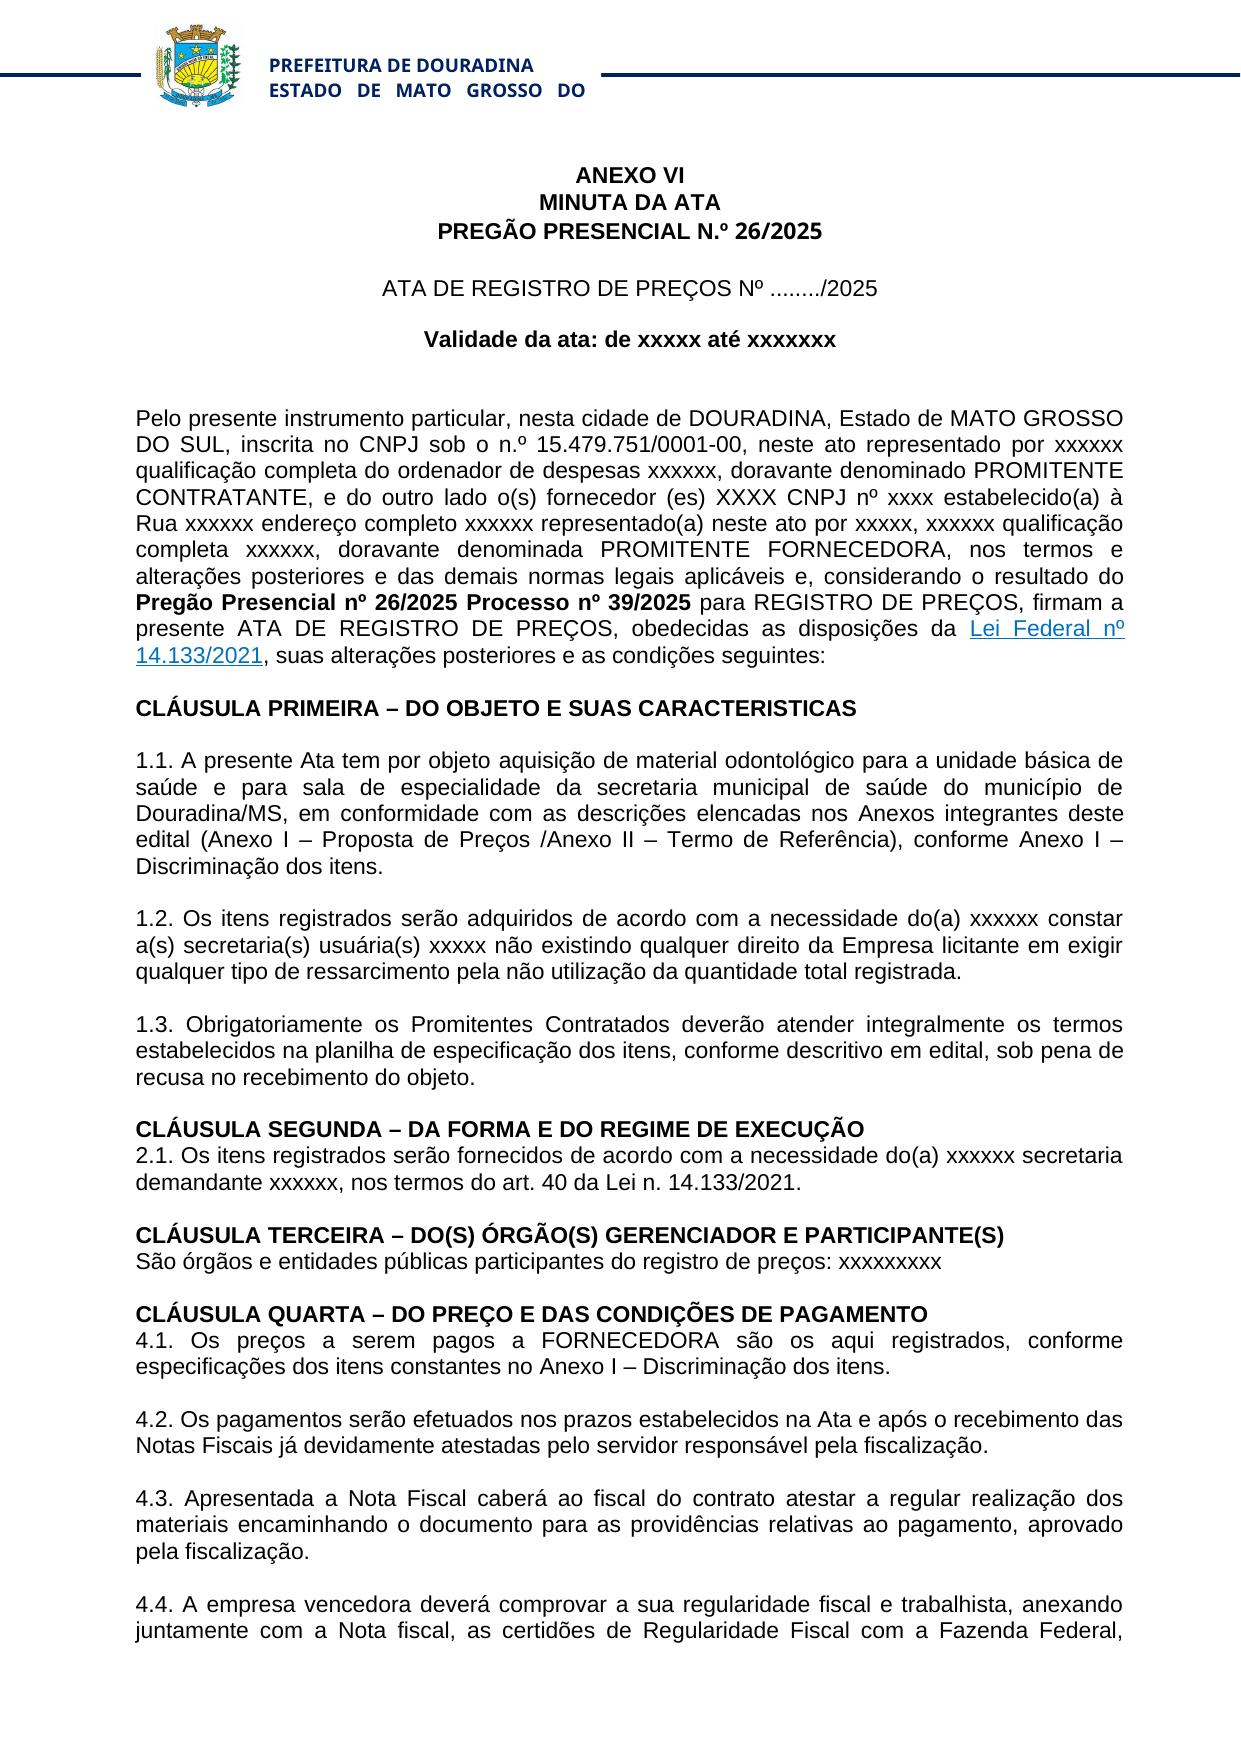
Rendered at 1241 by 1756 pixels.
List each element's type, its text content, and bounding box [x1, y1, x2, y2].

subtitle MINUTA DA ATA [135, 189, 1124, 215]
text São órgãos e entidades públicas participantes do registro de preços: xxxxxxxxx [135, 1248, 1124, 1274]
text 4.2. Os pagamentos serão efetuados nos prazos estabelecidos na Ata e após o recebimento das Notas Fiscais já devidamente atestadas pelo servidor responsável pela fiscalização. [135, 1406, 1124, 1459]
text 1.2. Os itens registrados serão adquiridos de acordo com a necessidade do(a) xxxxxx constar a(s) secretaria(s) usuária(s) xxxxx não existindo qualquer direito da Empresa licitante em exigir qualquer tipo de ressarcimento pela não utilização da quantidade total registrada. [135, 905, 1124, 984]
text ATA DE REGISTRO DE PREÇOS Nº ......../2025 [135, 275, 1124, 302]
text CLÁUSULA PRIMEIRA – DO OBJETO E SUAS CARACTERISTICAS [135, 694, 1124, 721]
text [135, 1591, 1124, 1643]
text CLÁUSULA SEGUNDA – DA FORMA E DO REGIME DE EXECUÇÃO [135, 1116, 1124, 1142]
text Validade da ata: de xxxxx até xxxxxxx [135, 326, 1124, 352]
text 4.3. Apresentada a Nota Fiscal caberá ao fiscal do contrato atestar a regular realização dos materiais encaminhando o documento para as providências relativas ao pagamento, aprovado pela fiscalização. [135, 1485, 1124, 1564]
picture [141, 18, 256, 121]
text 2.1. Os itens registrados serão fornecidos de acordo com a necessidade do(a) xxxxxx secretaria demandante xxxxxx, nos termos do art. 40 da Lei n. 14.133/2021. [135, 1142, 1124, 1195]
text Pelo presente instrumento particular, nesta cidade de DOURADINA, Estado de MATO GROSSO DO SUL, inscrita no CNPJ sob o n.º 15.479.751/0001-00, neste ato representado por xxxxxx qualificação completa do ordenador de despesas xxxxxx, doravante denominado PROMITENTE CONTRATANTE, e do outro lado o(s) fornecedor (es) XXXX CNPJ nº xxxx estabelecido(a) à Rua xxxxxx endereço completo xxxxxx representado(a) neste ato por xxxxx, xxxxxx qualificação completa xxxxxx, doravante denominada PROMITENTE FORNECEDORA, nos termos e alterações posteriores e das demais normas legais aplicáveis e, considerando o resultado do Pregão Presencial nº 26/2025 Processo nº 39/2025 para REGISTRO DE PREÇOS, firmam a presente ATA DE REGISTRO DE PREÇOS, obedecidas as disposições da Lei Federal nº 14.133/2021, suas alterações posteriores e as condições seguintes: [135, 404, 1124, 668]
text PREGÃO PRESENCIAL N.º 26/2025 [135, 215, 1124, 246]
text CLÁUSULA QUARTA – DO PREÇO E DAS CONDIÇÕES DE PAGAMENTO [135, 1301, 1124, 1327]
text CLÁUSULA TERCEIRA – DO(S) ÓRGÃO(S) GERENCIADOR E PARTICIPANTE(S) [135, 1222, 1124, 1248]
text 4.1. Os preços a serem pagos a FORNECEDORA são os aqui registrados, conforme especificações dos itens constantes no Anexo I – Discriminação dos itens. [135, 1327, 1124, 1380]
subtitle ANEXO VI [135, 162, 1124, 189]
text 1.3. Obrigatoriamente os Promitentes Contratados deverão atender integralmente os termos estabelecidos na planilha de especificação dos itens, conforme descritivo em edital, sob pena de recusa no recebimento do objeto. [135, 1011, 1124, 1090]
text 1.1. A presente Ata tem por objeto aquisição de material odontológico para a unidade básica de saúde e para sala de especialidade da secretaria municipal de saúde do município de Douradina/MS, em conformidade com as descrições elencadas nos Anexos integrantes deste edital (Anexo I – Proposta de Preços /Anexo II – Termo de Referência), conforme Anexo I – Discriminação dos itens. [135, 747, 1124, 879]
